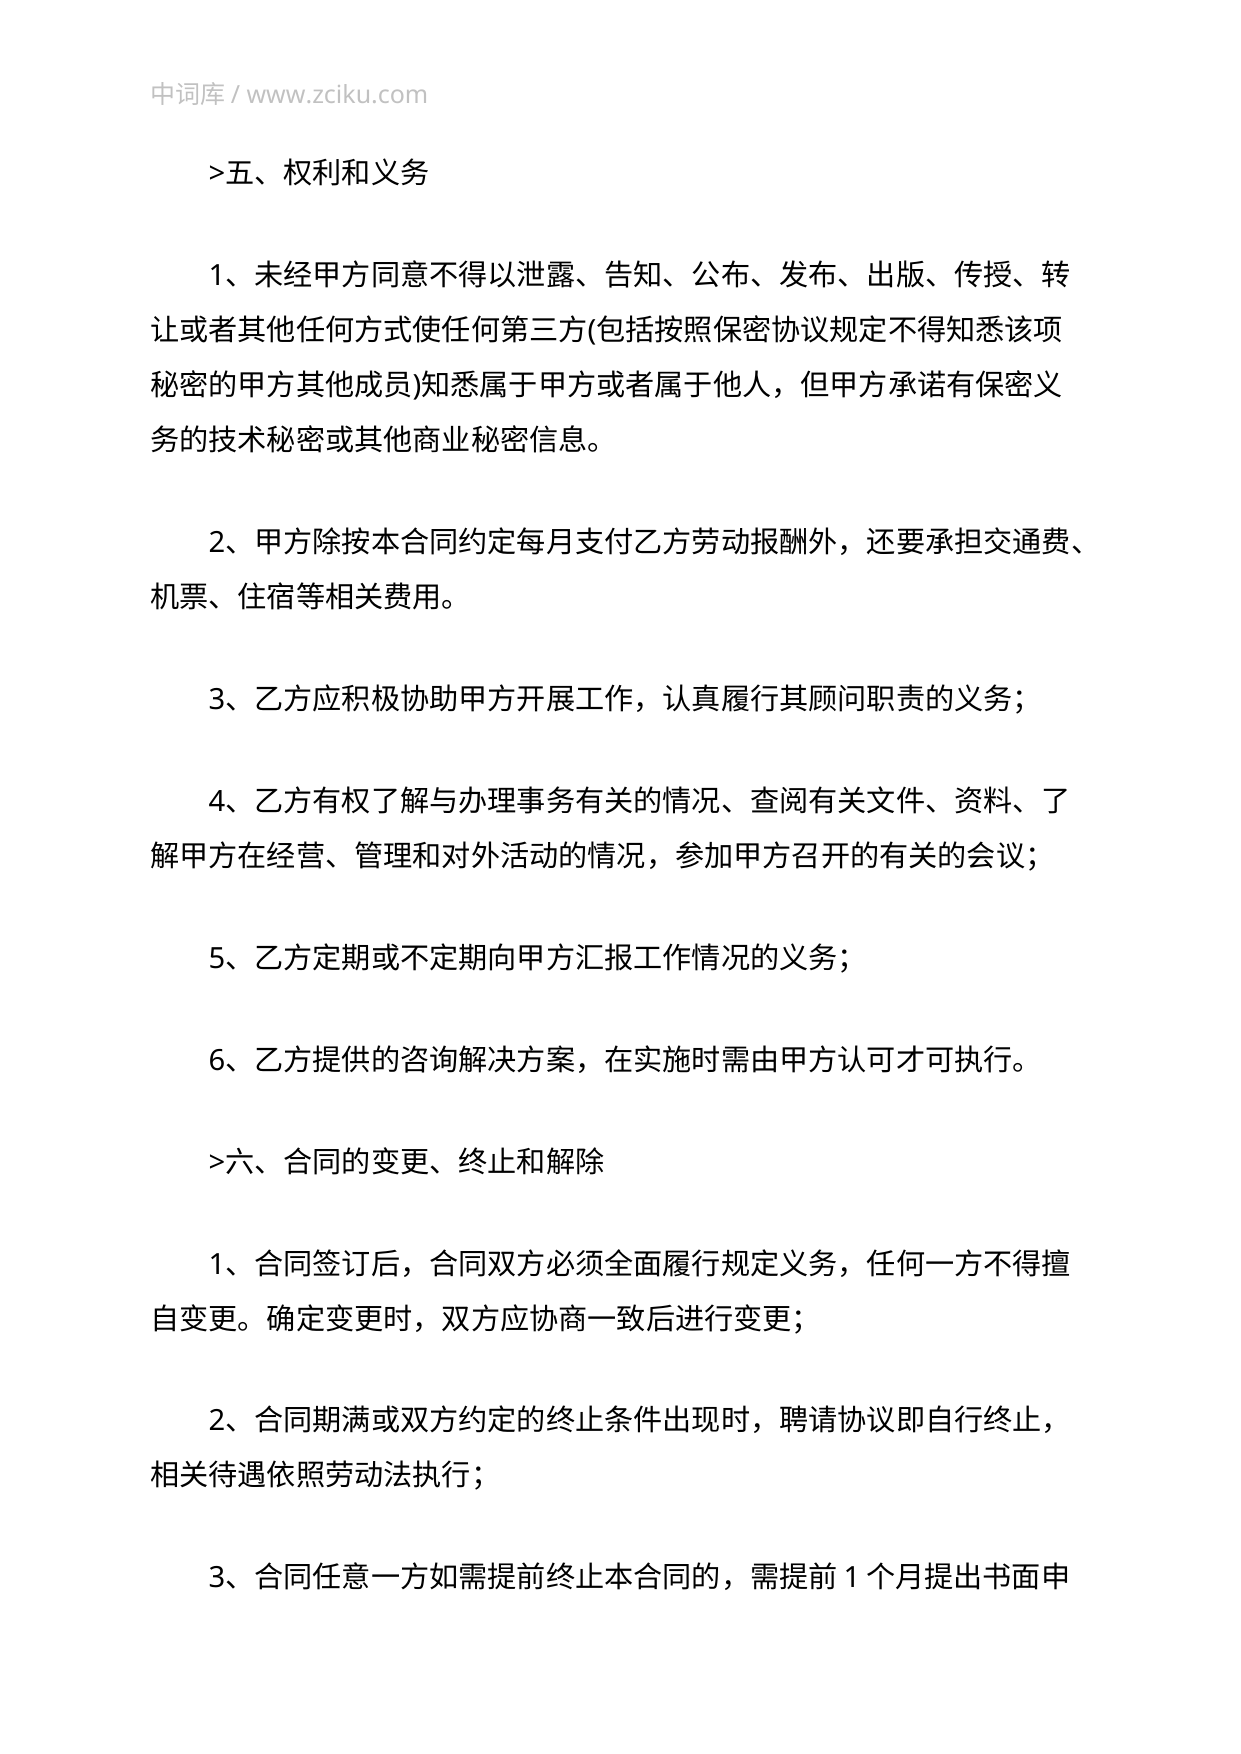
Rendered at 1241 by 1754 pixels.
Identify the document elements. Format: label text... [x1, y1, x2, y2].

text 3、乙方应积极协助甲方开展工作，认真履行其顾问职责的义务； [150, 676, 1090, 718]
text 1、未经甲方同意不得以泄露、告知、公布、发布、出版、传授、转让或者其他任何方式使任何第三方(包括按照保密协议规定不得知悉该项秘密的甲方其他成员)知悉属于甲方或者属于他人，但甲方承诺有保密义务的技术秘密或其他商业秘密信息。 [150, 252, 1090, 459]
text 6、乙方提供的咨询解决方案，在实施时需由甲方认可才可执行。 [150, 1036, 1090, 1079]
text 2、甲方除按本合同约定每月支付乙方劳动报酬外，还要承担交通费、机票、住宿等相关费用。 [150, 519, 1090, 616]
text >五、权利和义务 [150, 150, 1090, 192]
text 1、合同签订后，合同双方必须全面履行规定义务，任何一方不得擅自变更。确定变更时，双方应协商一致后进行变更； [150, 1240, 1090, 1337]
text 2、合同期满或双方约定的终止条件出现时，聘请协议即自行终止，相关待遇依照劳动法执行； [150, 1397, 1090, 1494]
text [150, 1554, 1090, 1596]
text >六、合同的变更、终止和解除 [150, 1138, 1090, 1181]
text 5、乙方定期或不定期向甲方汇报工作情况的义务； [150, 934, 1090, 977]
text 4、乙方有权了解与办理事务有关的情况、查阅有关文件、资料、了解甲方在经营、管理和对外活动的情况，参加甲方召开的有关的会议； [150, 777, 1090, 875]
